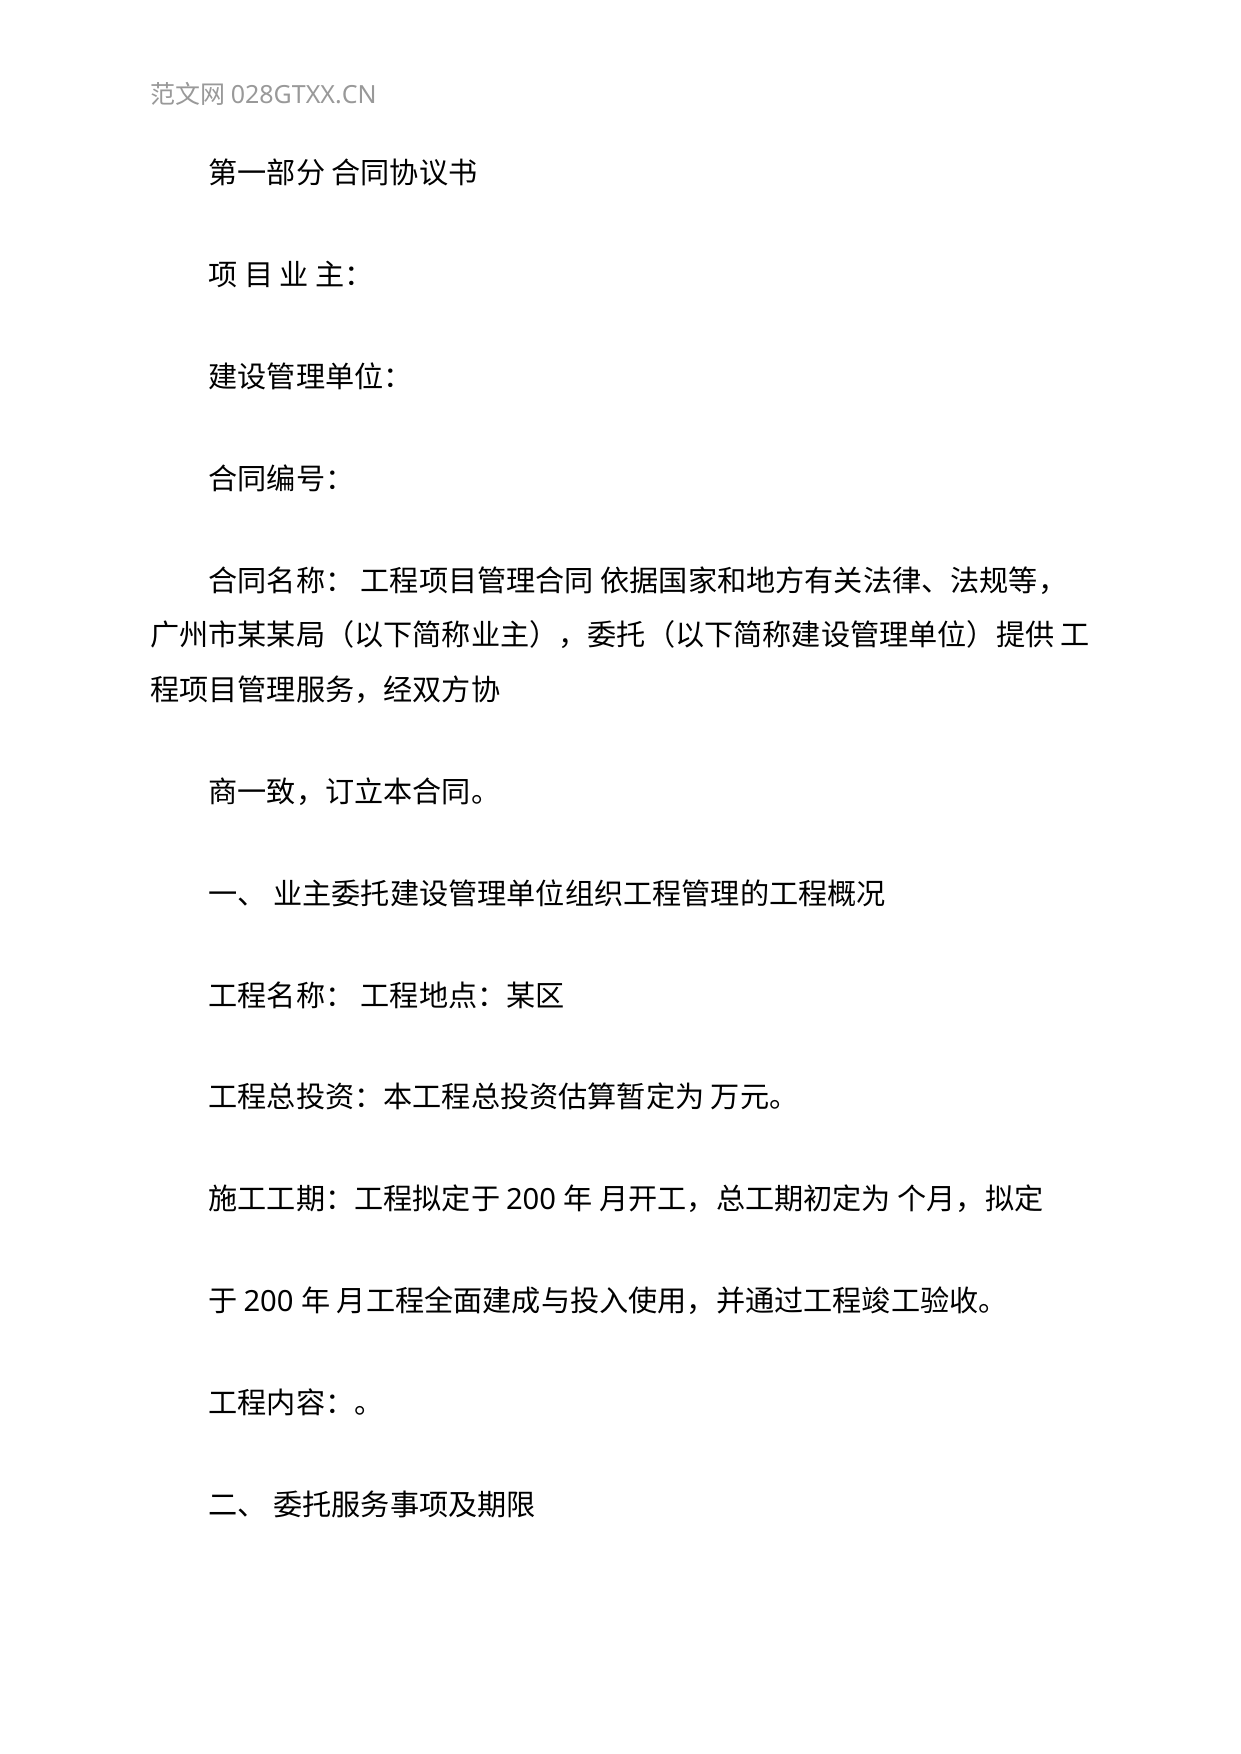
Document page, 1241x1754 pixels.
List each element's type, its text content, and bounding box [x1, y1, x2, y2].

text 合同编号： [150, 455, 1090, 498]
text 工程总投资：本工程总投资估算暂定为 万元。 [150, 1074, 1090, 1116]
text 商一致，订立本合同。 [150, 769, 1090, 811]
text 第一部分 合同协议书 [150, 150, 1090, 192]
text 一、 业主委托建设管理单位组织工程管理的工程概况 [150, 870, 1090, 913]
text 于200 年 月工程全面建成与投入使用，并通过工程竣工验收。 [150, 1278, 1090, 1320]
text 施工工期：工程拟定于200 年 月开工，总工期初定为 个月，拟定 [150, 1176, 1090, 1218]
text 工程内容：。 [150, 1380, 1090, 1422]
text 项 目 业 主： [150, 252, 1090, 294]
text 二、 委托服务事项及期限 [150, 1481, 1090, 1524]
text 工程名称： 工程地点：某区 [150, 972, 1090, 1014]
text 合同名称： 工程项目管理合同 依据国家和地方有关法律、法规等，广州市某某局（以下简称业主），委托（以下简称建设管理单位）提供 工程项目管理服务，经双方协 [150, 557, 1090, 709]
text 建设管理单位： [150, 353, 1090, 396]
